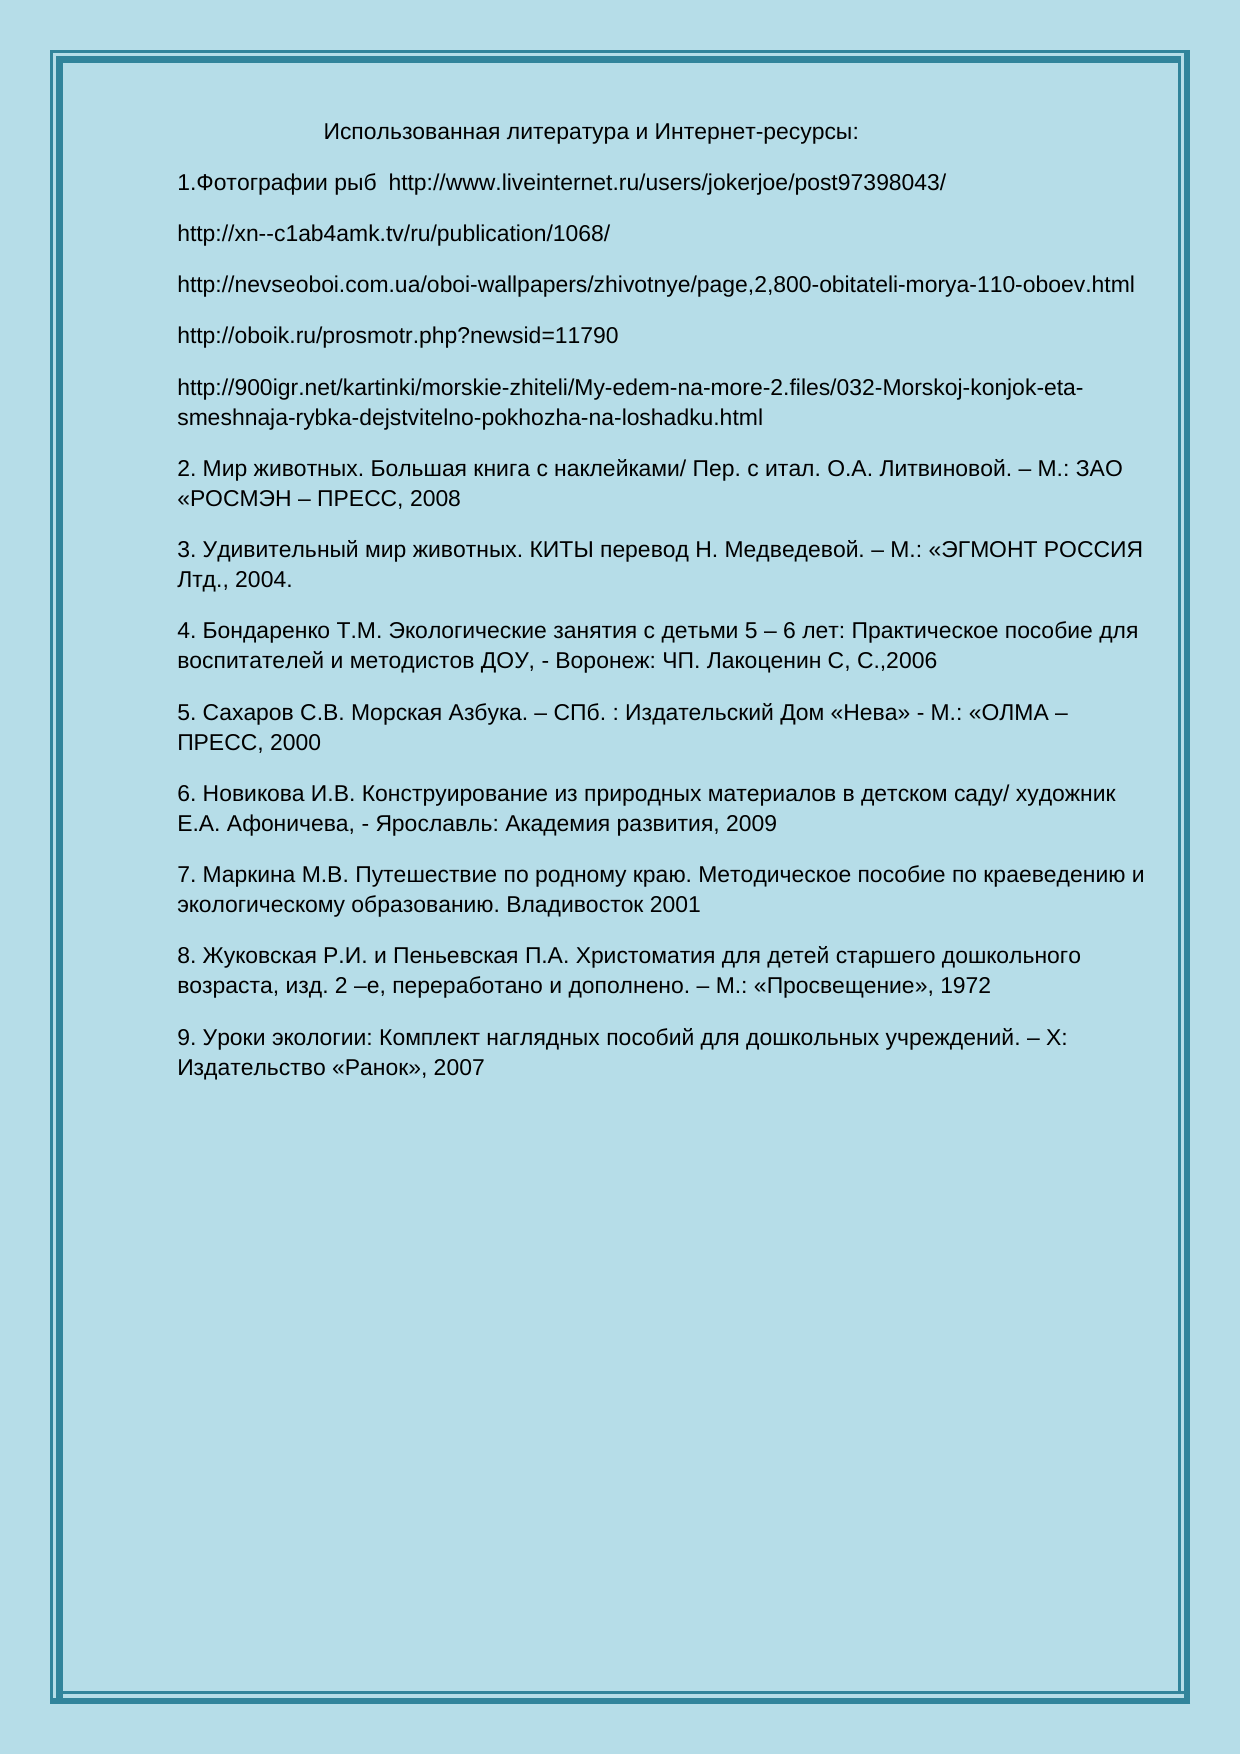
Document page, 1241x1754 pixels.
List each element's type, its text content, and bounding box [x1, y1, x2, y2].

text http://900igr.net/kartinki/morskie-zhiteli/My-edem-na-more-2.files/032-Morskoj-konjok-eta-smeshnaja-rybka-dejstvitelno-pokhozha-na-loshadku.html [177, 373, 1152, 430]
text 6. Новикова И.В. Конструирование из природных материалов в детском саду/ художник Е.А. Афоничева, - Ярославль: Академия развития, 2009 [177, 780, 1152, 836]
text 7. Маркина М.В. Путешествие по родному краю. Методическое пособие по краеведению и экологическому образованию. Владивосток 2001 [177, 861, 1152, 918]
text 8. Жуковская Р.И. и Пеньевская П.А. Христоматия для детей старшего дошкольного возраста, изд. 2 –е, переработано и дополнено. – М.: «Просвещение», 1972 [177, 942, 1152, 999]
text http://xn--c1ab4amk.tv/ru/publication/1068/ [177, 220, 1152, 247]
text 1.Фотографии рыб http://www.liveinternet.ru/users/jokerjoe/post97398043/ [177, 169, 1152, 195]
text http://nevseoboi.com.ua/oboi-wallpapers/zhivotnye/page,2,800-obitateli-morya-110-oboev.html [177, 271, 1152, 298]
text 4. Бондаренко Т.М. Экологические занятия с детьми 5 – 6 лет: Практическое пособие для воспитателей и методистов ДОУ, - Воронеж: ЧП. Лакоценин С, С.,2006 [177, 617, 1152, 674]
text 2. Мир животных. Большая книга с наклейками/ Пер. с итал. О.А. Литвиновой. – М.: ЗАО «РОСМЭН – ПРЕСС, 2008 [177, 455, 1152, 511]
text http://oboik.ru/prosmotr.php?newsid=11790 [177, 322, 1152, 349]
text Использованная литература и Интернет-ресурсы: [177, 118, 1152, 144]
text 3. Удивительный мир животных. КИТЫ перевод Н. Медведевой. – М.: «ЭГМОНТ РОССИЯ Лтд., 2004. [177, 536, 1152, 593]
text 9. Уроки экологии: Комплект наглядных пособий для дошкольных учреждений. – Х: Издательство «Ранок», 2007 [177, 1023, 1152, 1080]
text 5. Сахаров С.В. Морская Азбука. – СПб. : Издательский Дом «Нева» - М.: «ОЛМА – ПРЕСС, 2000 [177, 698, 1152, 755]
